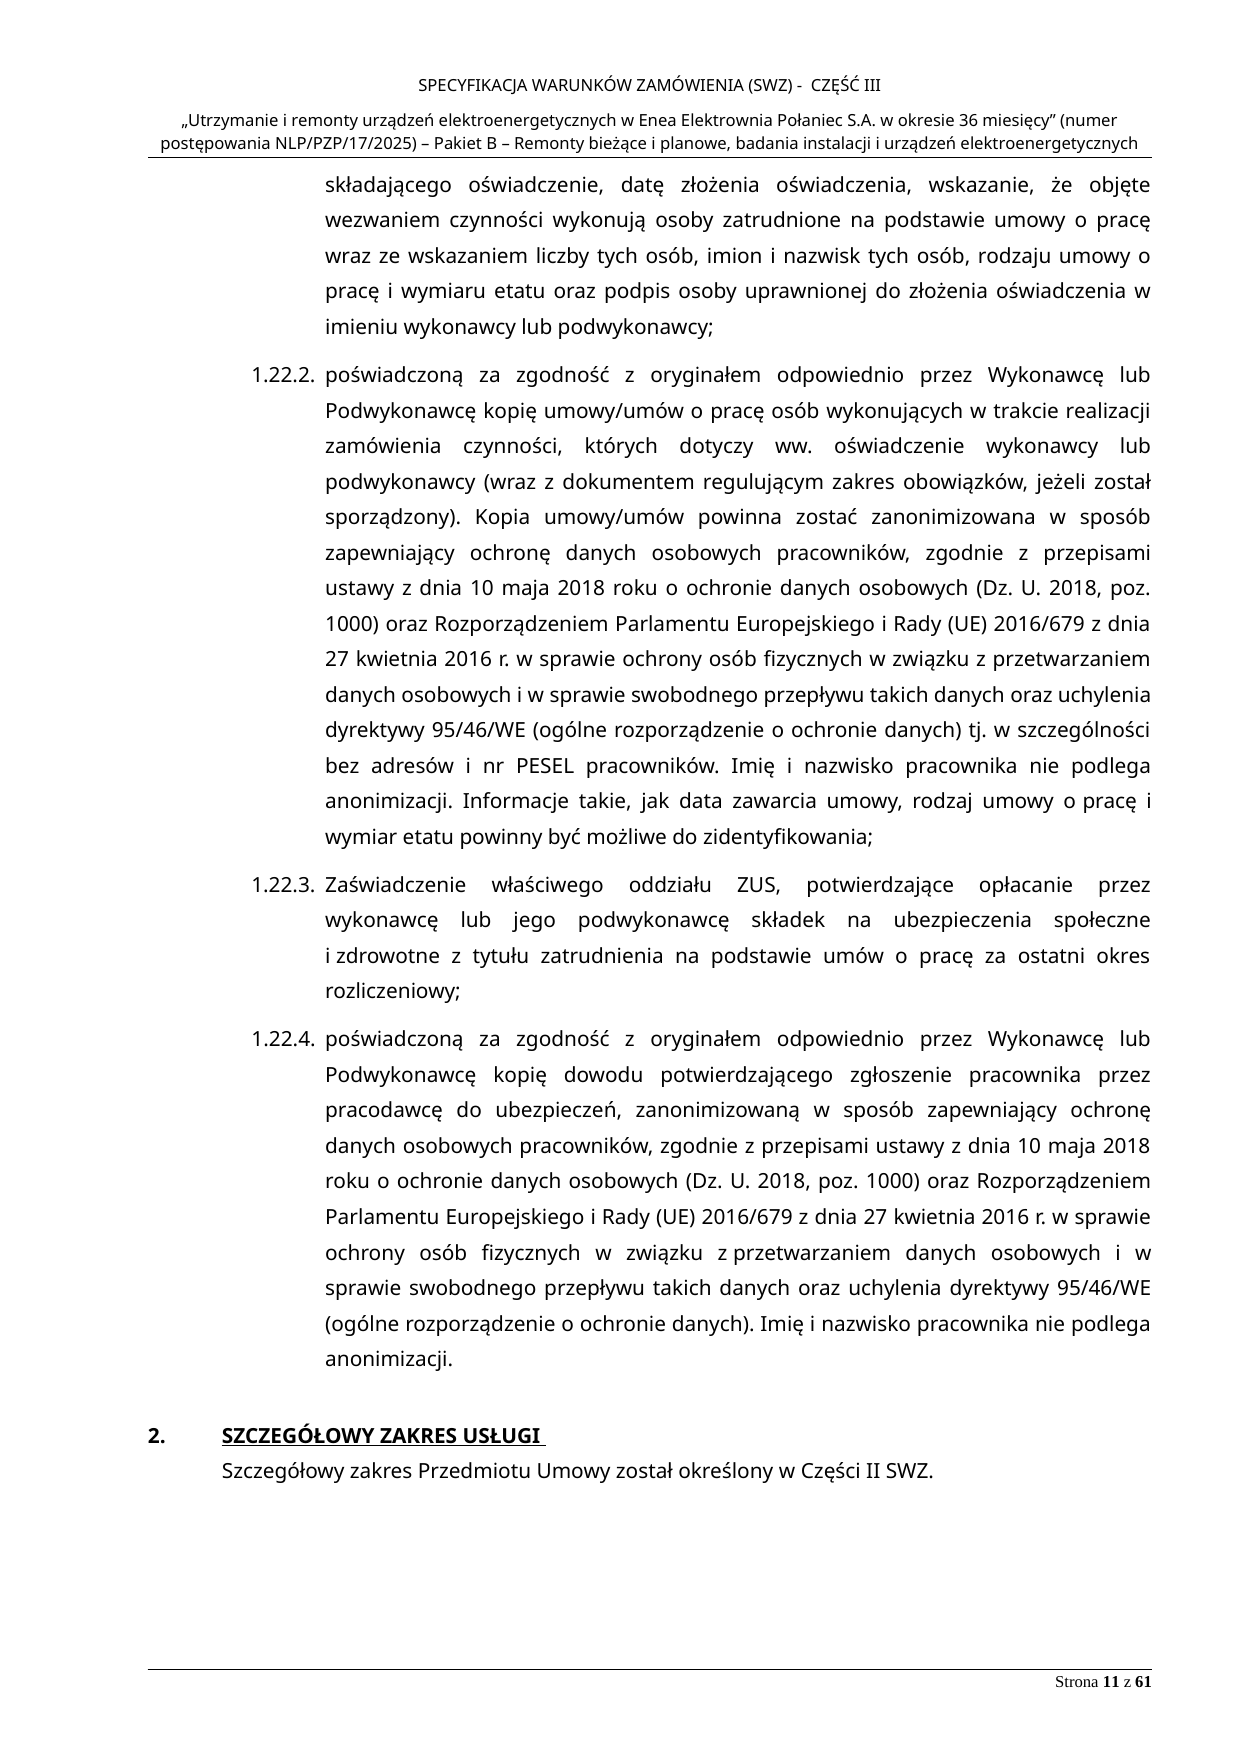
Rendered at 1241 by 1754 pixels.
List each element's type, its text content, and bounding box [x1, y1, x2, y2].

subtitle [251, 170, 1152, 341]
subtitle SZCZEGÓŁOWY ZAKRES usługi [148, 1421, 1152, 1449]
subtitle poświadczoną za zgodność z oryginałem odpowiednio przez Wykonawcę lub Podwykonawcę kopię umowy/umów o pracę osób wykonujących w trakcie realizacji zamówienia czynności, których dotyczy ww. oświadczenie wykonawcy lub podwykonawcy (wraz z dokumentem regulującym zakres obowiązków, jeżeli został sporządzony). Kopia umowy/umów powinna zostać zanonimizowana w sposób zapewniający ochronę danych osobowych pracowników, zgodnie z przepisami ustawy z dnia 10 maja 2018 roku o ochronie danych osobowych (Dz. U. 2018, poz. 1000) oraz Rozporządzeniem Parlamentu Europejskiego i Rady (UE) 2016/679 z dnia 27 kwietnia 2016 r. w sprawie ochrony osób fizycznych w związku z przetwarzaniem danych osobowych i w sprawie swobodnego przepływu takich danych oraz uchylenia dyrektywy 95/46/WE (ogólne rozporządzenie o ochronie danych) tj. w szczególności bez adresów i nr PESEL pracowników. Imię i nazwisko pracownika nie podlega anonimizacji. Informacje takie, jak data zawarcia umowy, rodzaj umowy o pracę i wymiar etatu powinny być możliwe do zidentyfikowania; [251, 360, 1152, 850]
subtitle poświadczoną za zgodność z oryginałem odpowiednio przez Wykonawcę lub Podwykonawcę kopię dowodu potwierdzającego zgłoszenie pracownika przez pracodawcę do ubezpieczeń, zanonimizowaną w sposób zapewniający ochronę danych osobowych pracowników, zgodnie z przepisami ustawy z dnia 10 maja 2018 roku o ochronie danych osobowych (Dz. U. 2018, poz. 1000) oraz Rozporządzeniem Parlamentu Europejskiego i Rady (UE) 2016/679 z dnia 27 kwietnia 2016 r. w sprawie ochrony osób fizycznych w związku z przetwarzaniem danych osobowych i w sprawie swobodnego przepływu takich danych oraz uchylenia dyrektywy 95/46/WE (ogólne rozporządzenie o ochronie danych). Imię i nazwisko pracownika nie podlega anonimizacji. [251, 1024, 1152, 1373]
subtitle Zaświadczenie właściwego oddziału ZUS, potwierdzające opłacanie przez wykonawcę lub jego podwykonawcę składek na ubezpieczenia społeczne i zdrowotne z tytułu zatrudnienia na podstawie umów o pracę za ostatni okres rozliczeniowy; [251, 870, 1152, 1005]
subtitle Szczegółowy zakres Przedmiotu Umowy został określony w Części II SWZ. [222, 1456, 1152, 1485]
